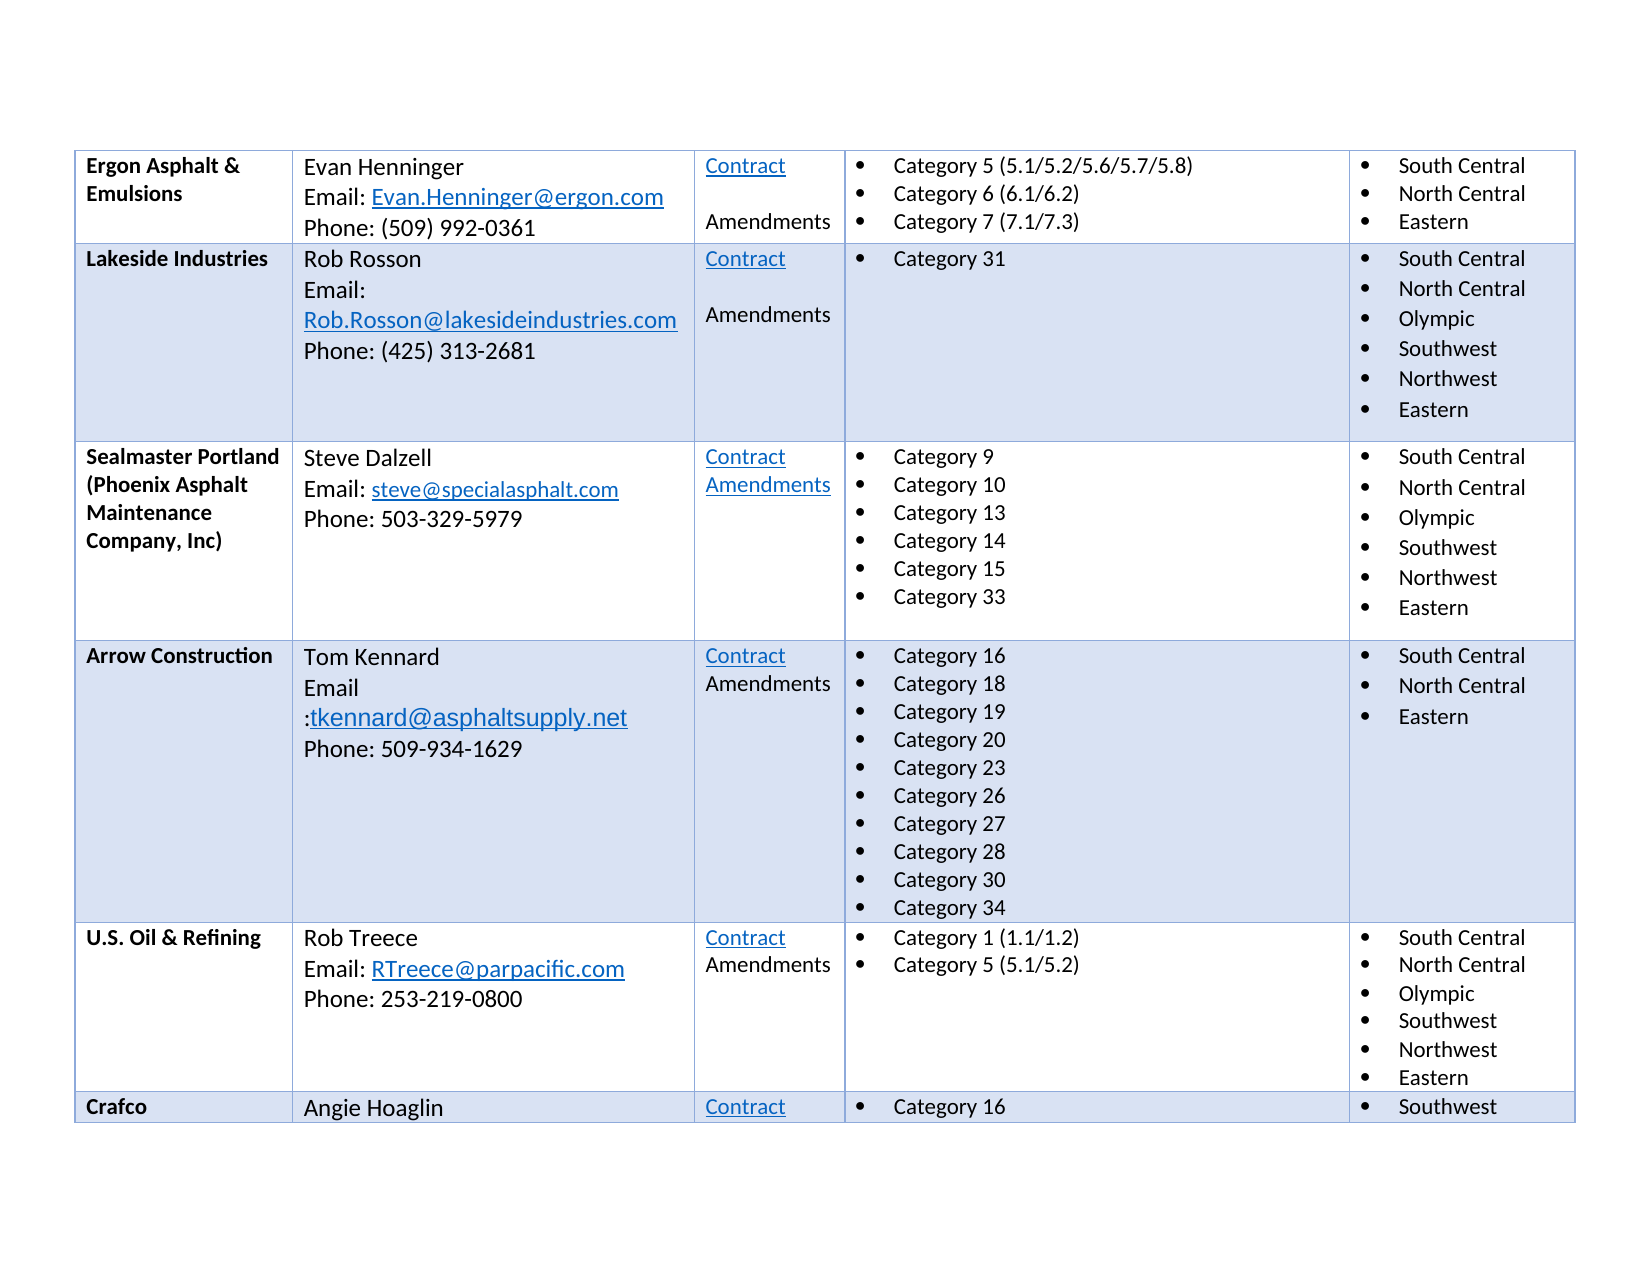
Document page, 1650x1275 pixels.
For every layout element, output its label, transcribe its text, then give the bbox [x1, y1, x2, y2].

table_cell Category 31 [846, 244, 1349, 441]
table_cell Crafco [76, 1092, 292, 1122]
table_cell Southwest [1350, 1092, 1574, 1122]
table_cell Category 5 (5.1/5.2/5.6/5.7/5.8) Category 6 (6.1/6.2) Category 7 (7.1/7.3) [846, 151, 1349, 243]
table_cell Rob Rosson Email: Rob.Rosson@lakesideindustries.com Phone: (425) 313-2681 [293, 244, 694, 441]
table_cell Arrow Construction [76, 641, 292, 922]
table_cell Contract Amendments [695, 641, 844, 922]
table_cell South Central North Central Olympic Southwest Northwest Eastern [1350, 244, 1574, 441]
table_cell Contract Amendments [695, 923, 844, 1091]
table_cell U.S. Oil & Refining [76, 923, 292, 1091]
table_cell South Central North Central Olympic Southwest Northwest Eastern [1350, 923, 1574, 1091]
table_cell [846, 1092, 1349, 1122]
table_cell Sealmaster Portland (Phoenix Asphalt Maintenance Company, Inc) [76, 442, 292, 640]
table_cell South Central North Central Eastern [1350, 641, 1574, 922]
table_cell Ergon Asphalt & Emulsions [76, 151, 292, 243]
table_cell Rob Treece Email: RTreece@parpacific.com Phone: 253-219-0800 [293, 923, 694, 1091]
table_cell Category 1 (1.1/1.2) Category 5 (5.1/5.2) [846, 923, 1349, 1091]
table_cell Lakeside Industries [76, 244, 292, 441]
table_cell Evan Henninger Email: Evan.Henninger@ergon.com Phone: (509) 992-0361 [293, 151, 694, 243]
table_cell Contract Amendments [695, 1092, 844, 1122]
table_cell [293, 1092, 694, 1122]
table_cell South Central North Central Eastern [1350, 151, 1574, 243]
table_cell South Central North Central Olympic Southwest Northwest Eastern [1350, 442, 1574, 640]
table_cell Contract Amendments [695, 244, 844, 441]
table_cell Contract Amendments [695, 151, 844, 243]
table_cell Category 9 Category 10 Category 13 Category 14 Category 15 Category 33 [846, 442, 1349, 640]
table_cell Steve Dalzell Email: steve@specialasphalt.com Phone: 503-329-5979 [293, 442, 694, 640]
table_cell Category 16 Category 18 Category 19 Category 20 Category 23 Category 26 Category 27 Category 28 Category 30 Category 34 [846, 641, 1349, 922]
table_cell Tom Kennard Email:tkennard@asphaltsupply.net Phone: 509-934-1629 [293, 641, 694, 922]
table_cell Contract Amendments [695, 442, 844, 640]
